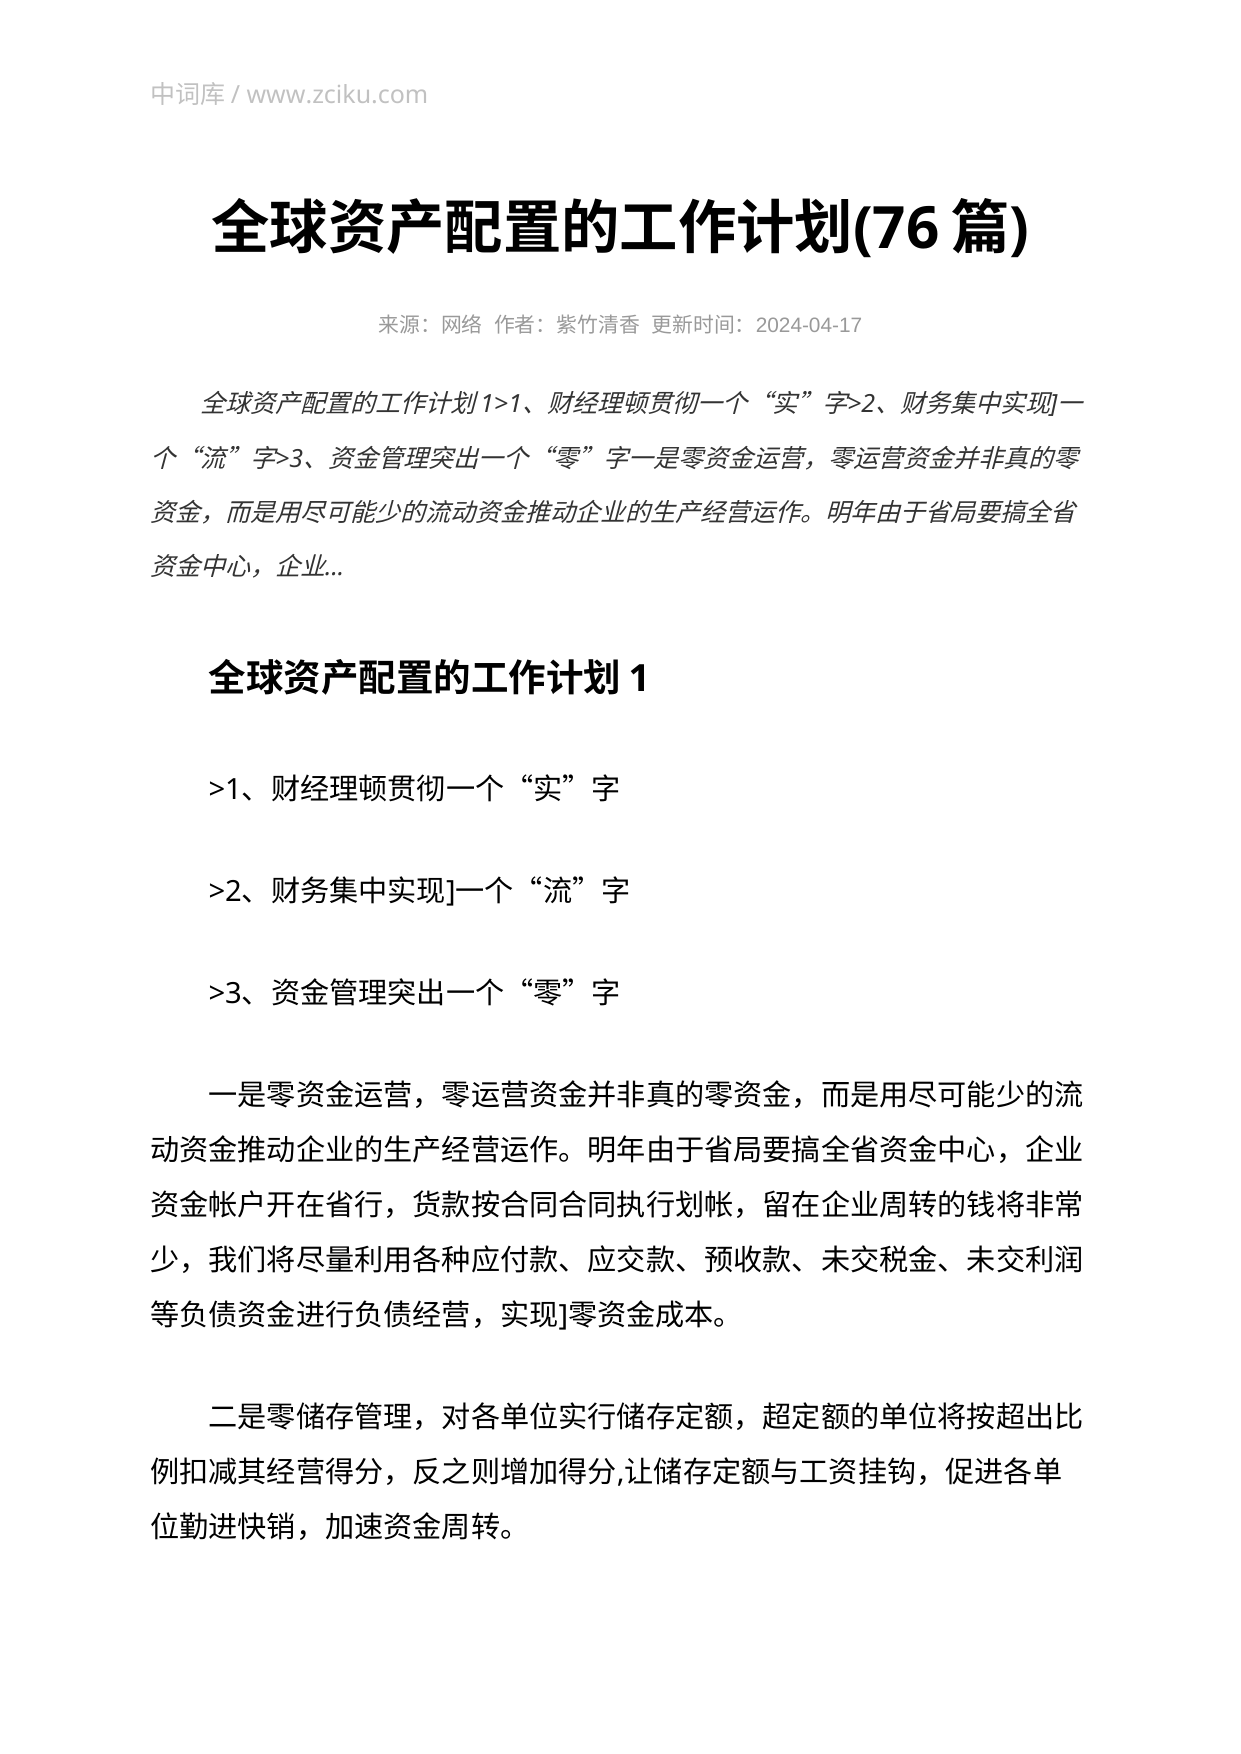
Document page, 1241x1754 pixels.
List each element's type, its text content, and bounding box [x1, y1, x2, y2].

text 二是零储存管理，对各单位实行储存定额，超定额的单位将按超出比例扣减其经营得分，反之则增加得分,让储存定额与工资挂钩，促进各单位勤进快销，加速资金周转。 [150, 1393, 1090, 1545]
subtitle 全球资产配置的工作计划(76篇) [150, 181, 1090, 266]
text 一是零资金运营，零运营资金并非真的零资金，而是用尽可能少的流动资金推动企业的生产经营运作。明年由于省局要搞全省资金中心，企业资金帐户开在省行，货款按合同合同执行划帐，留在企业周转的钱将非常少，我们将尽量利用各种应付款、应交款、预收款、未交税金、未交利润等负债资金进行负债经营，实现]零资金成本。 [150, 1072, 1090, 1334]
text >1、财经理顿贯彻一个“实”字 [150, 766, 1090, 808]
text 来源：网络 作者：紫竹清香 更新时间：2024-04-17 [150, 313, 1090, 337]
text 全球资产配置的工作计划1>1、财经理顿贯彻一个“实”字>2、财务集中实现]一个“流”字>3、资金管理突出一个“零”字一是零资金运营，零运营资金并非真的零资金，而是用尽可能少的流动资金推动企业的生产经营运作。明年由于省局要搞全省资金中心，企业... [150, 384, 1090, 583]
text 全球资产配置的工作计划1 [150, 648, 1090, 703]
text >2、财务集中实现]一个“流”字 [150, 868, 1090, 910]
text >3、资金管理突出一个“零”字 [150, 970, 1090, 1012]
